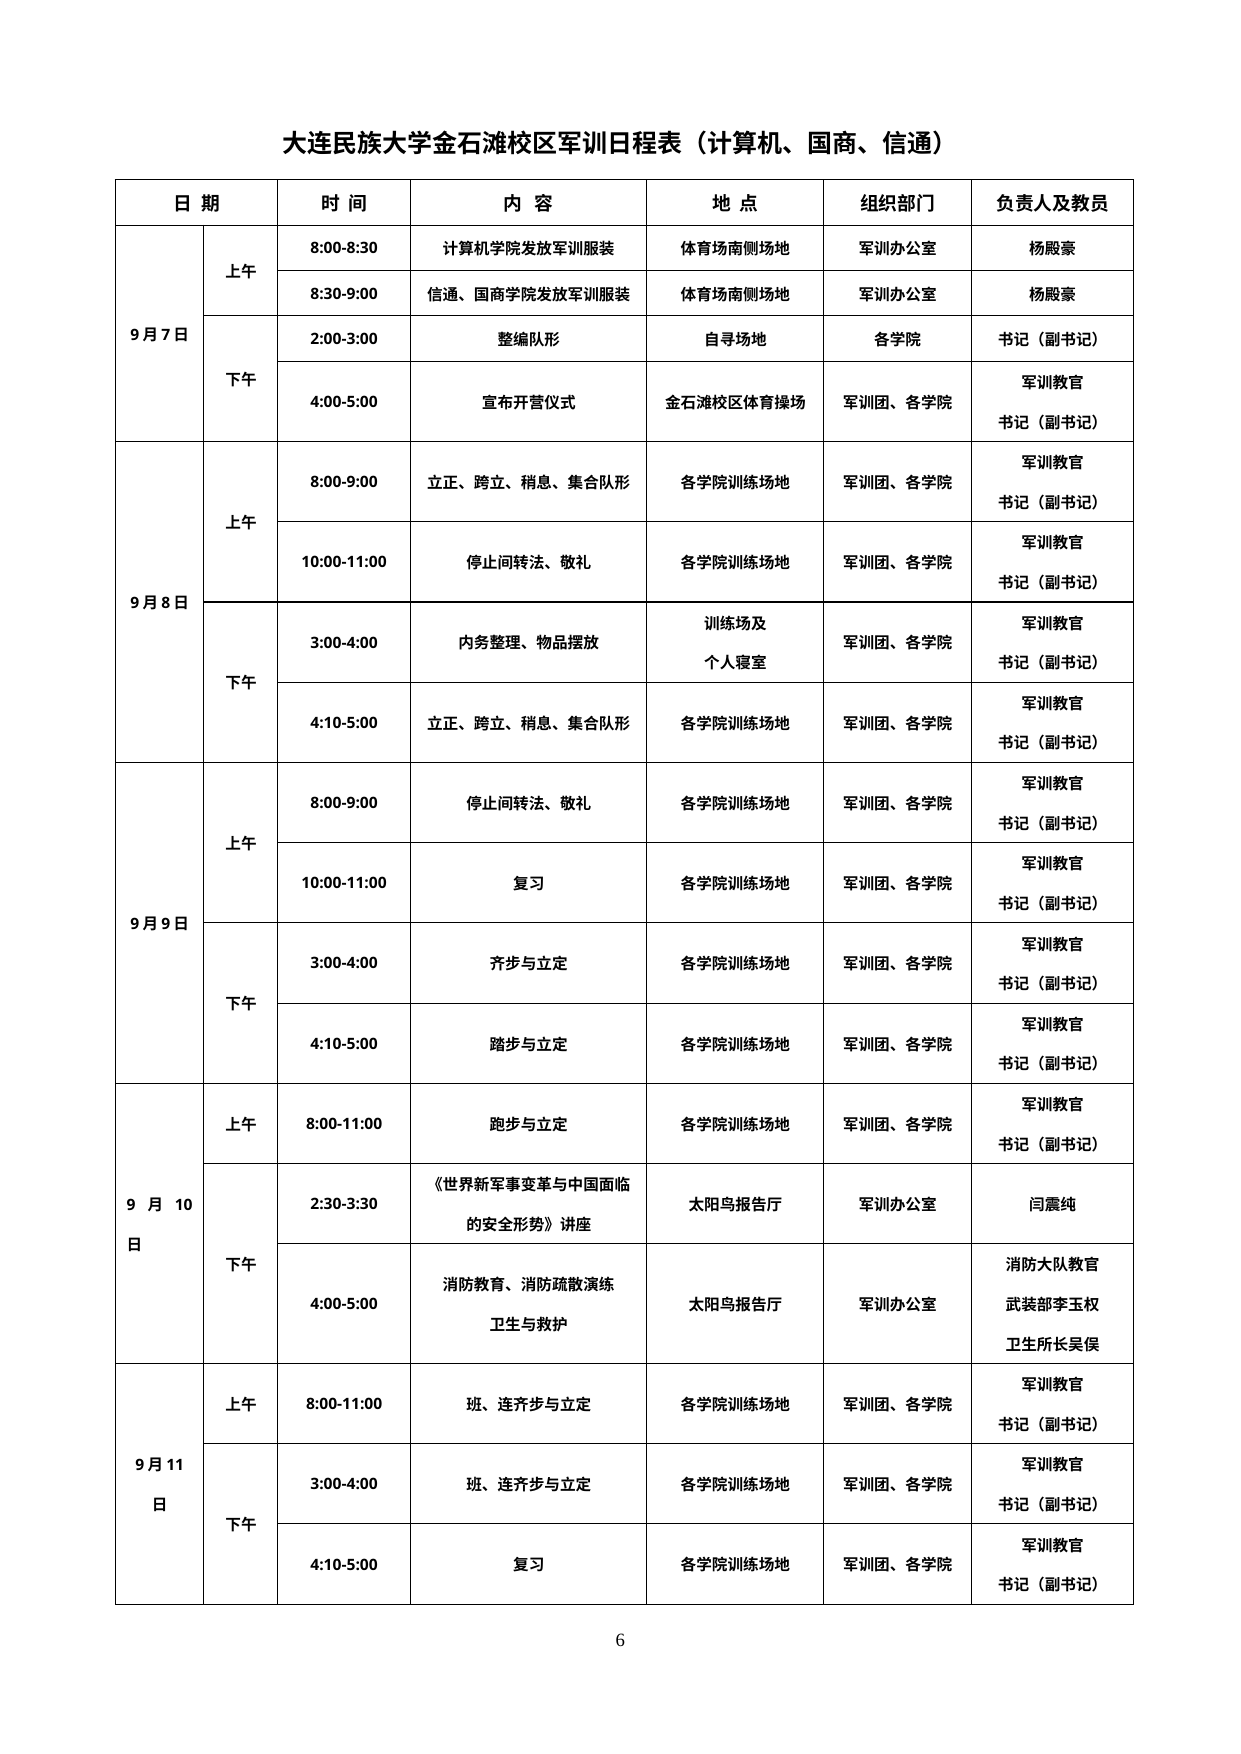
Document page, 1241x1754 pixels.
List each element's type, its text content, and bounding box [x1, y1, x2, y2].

table_cell 2:30-3:30 [278, 1164, 410, 1243]
table_cell 各学院训练场地 [647, 1084, 823, 1163]
table_cell 9月8日 [116, 442, 203, 762]
table_header 地 点 [647, 180, 823, 224]
table_header 负责人及教员 [972, 180, 1133, 224]
table_cell 8:00-8:30 [278, 226, 410, 270]
table_cell 军训教官 书记（副书记） [972, 1004, 1133, 1083]
table_cell 齐步与立定 [411, 923, 646, 1002]
table_cell 消防教育、消防疏散演练 卫生与救护 [411, 1244, 646, 1363]
table_cell 各学院训练场地 [647, 843, 823, 922]
table_cell 体育场南侧场地 [647, 271, 823, 315]
table_cell 军训教官 书记（副书记） [972, 1364, 1133, 1443]
table_cell 下午 [204, 1164, 277, 1363]
table_cell 立正、跨立、稍息、集合队形 [411, 683, 646, 762]
table_cell 军训团、各学院 [824, 1364, 971, 1443]
table_cell 停止间转法、敬礼 [411, 763, 646, 842]
table_cell 《世界新军事变革与中国面临的安全形势》讲座 [411, 1164, 646, 1243]
table_cell 4:00-5:00 [278, 1244, 410, 1363]
table_cell 上午 [204, 226, 277, 315]
table_cell 太阳鸟报告厅 [647, 1244, 823, 1363]
table_cell 上午 [204, 763, 277, 922]
table_cell 各学院 [824, 316, 971, 361]
table_cell 杨殿豪 [972, 226, 1133, 270]
table_cell 上午 [204, 1084, 277, 1163]
table_cell 8:00-9:00 [278, 442, 410, 521]
table_cell 军训教官 书记（副书记） [972, 442, 1133, 521]
table_cell 各学院训练场地 [647, 1444, 823, 1523]
table_cell 9月9日 [116, 763, 203, 1083]
table_cell 上午 [204, 1364, 277, 1443]
table_cell 计算机学院发放军训服装 [411, 226, 646, 270]
table_cell 太阳鸟报告厅 [647, 1164, 823, 1243]
table_cell 训练场及 个人寝室 [647, 603, 823, 682]
table_cell 下午 [204, 923, 277, 1083]
table_cell 复习 [411, 1524, 646, 1603]
table_cell 4:00-5:00 [278, 362, 410, 441]
table_cell 下午 [204, 316, 277, 441]
table_cell 跑步与立定 [411, 1084, 646, 1163]
table_header 内 容 [411, 180, 646, 224]
table_cell 各学院训练场地 [647, 1004, 823, 1083]
table_cell 军训团、各学院 [824, 1444, 971, 1523]
table_cell 踏步与立定 [411, 1004, 646, 1083]
table_header 日 期 [116, 180, 277, 224]
table_cell 整编队形 [411, 316, 646, 361]
table_cell 军训团、各学院 [824, 603, 971, 682]
table_cell 各学院训练场地 [647, 442, 823, 521]
table_cell 4:10-5:00 [278, 1524, 410, 1603]
table_cell 信通、国商学院发放军训服装 [411, 271, 646, 315]
table_cell 军训团、各学院 [824, 362, 971, 441]
table_cell 立正、跨立、稍息、集合队形 [411, 442, 646, 521]
table_cell 班、连齐步与立定 [411, 1364, 646, 1443]
table_cell 复习 [411, 843, 646, 922]
table_cell 军训团、各学院 [824, 442, 971, 521]
table_cell 各学院训练场地 [647, 683, 823, 762]
table_cell 宣布开营仪式 [411, 362, 646, 441]
table_cell 消防大队教官 武装部李玉权 卫生所长吴俣 [972, 1244, 1133, 1363]
table_cell 8:00-11:00 [278, 1364, 410, 1443]
table_cell 下午 [204, 1444, 277, 1603]
table_cell 军训办公室 [824, 1164, 971, 1243]
table_cell 班、连齐步与立定 [411, 1444, 646, 1523]
table_cell 书记（副书记） [972, 316, 1133, 361]
table_cell 军训教官 书记（副书记） [972, 763, 1133, 842]
table_cell 军训团、各学院 [824, 843, 971, 922]
table_cell 8:30-9:00 [278, 271, 410, 315]
table_cell 9月10日 [116, 1084, 203, 1363]
table_cell 军训团、各学院 [824, 522, 971, 601]
table_cell 军训团、各学院 [824, 1004, 971, 1083]
table_cell 4:10-5:00 [278, 1004, 410, 1083]
table_cell 军训教官 书记（副书记） [972, 1444, 1133, 1523]
table_cell 3:00-4:00 [278, 1444, 410, 1523]
table_cell 军训团、各学院 [824, 763, 971, 842]
table_cell 下午 [204, 603, 277, 762]
table_cell 闫震纯 [972, 1164, 1133, 1243]
table_cell 2:00-3:00 [278, 316, 410, 361]
table_cell 上午 [204, 442, 277, 601]
table_cell 内务整理、物品摆放 [411, 603, 646, 682]
table_cell 军训教官 书记（副书记） [972, 843, 1133, 922]
table_cell 军训教官 书记（副书记） [972, 1084, 1133, 1163]
table_cell 各学院训练场地 [647, 522, 823, 601]
table_header 时 间 [278, 180, 410, 224]
table_cell 金石滩校区体育操场 [647, 362, 823, 441]
table_cell 军训教官 书记（副书记） [972, 923, 1133, 1002]
table_cell 军训办公室 [824, 1244, 971, 1363]
table_cell 自寻场地 [647, 316, 823, 361]
table_cell 各学院训练场地 [647, 1524, 823, 1603]
table_cell 9月7日 [116, 226, 203, 441]
table_cell 军训团、各学院 [824, 923, 971, 1002]
table_cell 体育场南侧场地 [647, 226, 823, 270]
text 大连民族大学金石滩校区军训日程表（计算机、国商、信通） [148, 121, 1092, 161]
table_cell 各学院训练场地 [647, 763, 823, 842]
table_cell 军训教官 书记（副书记） [972, 1524, 1133, 1603]
table_cell 军训教官 书记（副书记） [972, 362, 1133, 441]
table_cell 3:00-4:00 [278, 603, 410, 682]
table_cell 军训团、各学院 [824, 683, 971, 762]
table_cell 军训教官 书记（副书记） [972, 683, 1133, 762]
table_header 组织部门 [824, 180, 971, 224]
table_cell 停止间转法、敬礼 [411, 522, 646, 601]
table_cell 10:00-11:00 [278, 522, 410, 601]
table_cell 10:00-11:00 [278, 843, 410, 922]
table_cell 8:00-9:00 [278, 763, 410, 842]
table_cell 军训办公室 [824, 226, 971, 270]
table_cell 9月11日 [116, 1364, 203, 1603]
table_cell 8:00-11:00 [278, 1084, 410, 1163]
table_cell 3:00-4:00 [278, 923, 410, 1002]
table_cell 4:10-5:00 [278, 683, 410, 762]
table_cell 军训团、各学院 [824, 1084, 971, 1163]
table_cell 各学院训练场地 [647, 1364, 823, 1443]
table_cell 杨殿豪 [972, 271, 1133, 315]
table_cell 军训教官 书记（副书记） [972, 522, 1133, 601]
table_cell 军训教官 书记（副书记） [972, 603, 1133, 682]
table_cell 军训团、各学院 [824, 1524, 971, 1603]
table_cell 各学院训练场地 [647, 923, 823, 1002]
table_cell 军训办公室 [824, 271, 971, 315]
